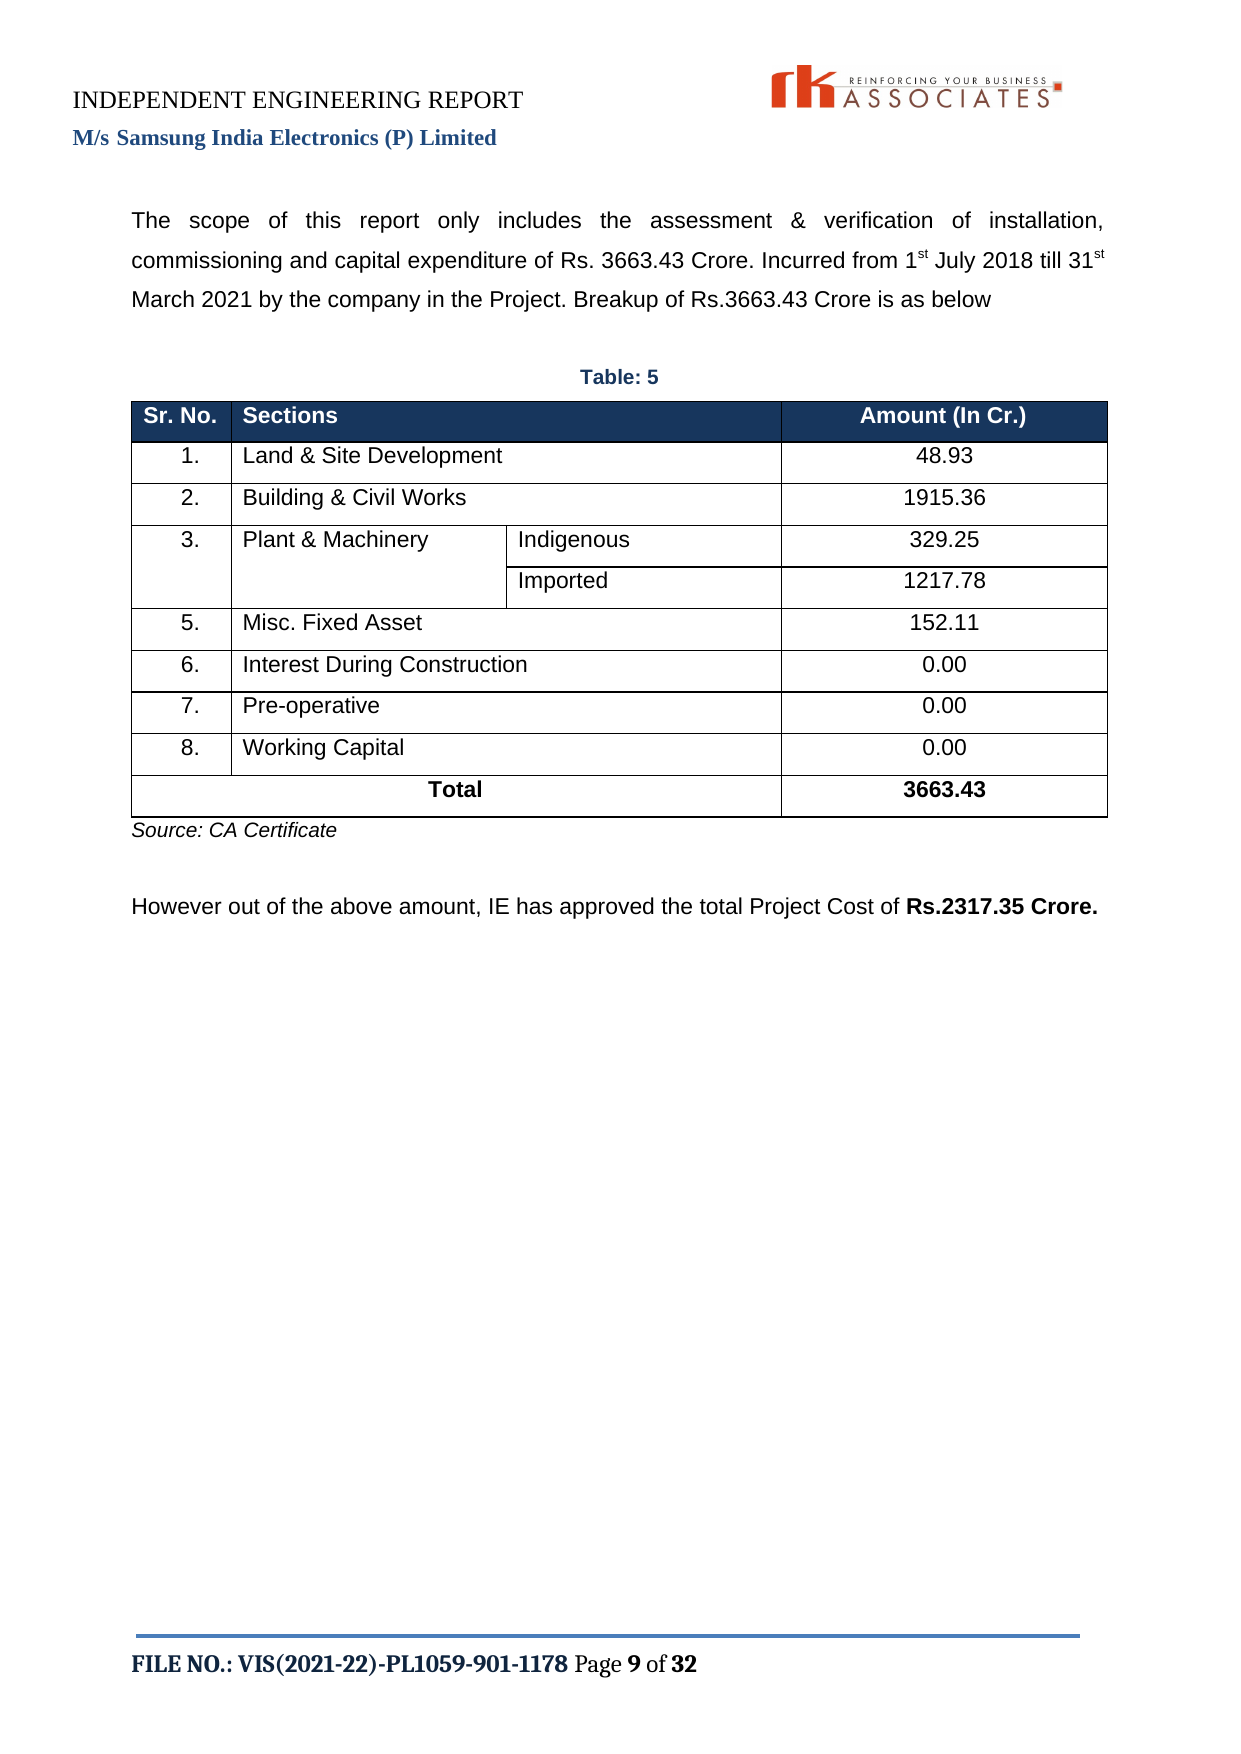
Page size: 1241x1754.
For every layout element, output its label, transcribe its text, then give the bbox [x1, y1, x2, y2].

table_cell Building & Civil Works [232, 484, 781, 525]
table_cell Misc. Fixed Asset [232, 609, 781, 650]
text However out of the above amount, IE has approved the total Project Cost of Rs.2317.35 Crore. [131, 893, 1104, 919]
table_cell [132, 484, 231, 525]
table_cell Imported [507, 568, 781, 608]
table_cell Indigenous [507, 526, 781, 566]
table_cell Land & Site Development [232, 443, 781, 483]
table_cell 329.25 [782, 526, 1107, 566]
table_cell 3663.43 [782, 776, 1107, 816]
table_cell 48.93 [782, 443, 1107, 483]
table_cell [132, 526, 231, 608]
table_cell 0.00 [782, 651, 1107, 691]
table_cell 1217.78 [782, 568, 1107, 608]
table_cell Total [132, 776, 781, 816]
text Table: 5 [131, 365, 1107, 389]
table_header Amount (In Cr.) [782, 402, 1107, 441]
table_cell [132, 693, 231, 733]
picture [771, 65, 1063, 108]
text The scope of this report only includes the assessment & verification of installation, commissioning and capital expenditure of Rs. 3663.43 Crore. Incurred from 1st July 2018 till 31st March 2021 by the company in the Project. Breakup of Rs.3663.43 Crore is as below [131, 207, 1104, 312]
table_cell Pre-operative [232, 693, 781, 733]
table_cell [132, 443, 231, 483]
table_cell 0.00 [782, 734, 1107, 775]
table_cell [132, 609, 231, 650]
table_cell 152.11 [782, 609, 1107, 650]
table_cell Working Capital [232, 734, 781, 775]
table_cell [132, 651, 231, 691]
table_cell Interest During Construction [232, 651, 781, 691]
table_cell [132, 734, 231, 775]
table_header Sections [232, 402, 781, 441]
text Source: CA Certificate [131, 818, 1104, 841]
table_cell 0.00 [782, 693, 1107, 733]
table_header Sr. No. [132, 402, 231, 441]
table_cell 1915.36 [782, 484, 1107, 525]
table_cell Plant & Machinery [232, 526, 506, 608]
